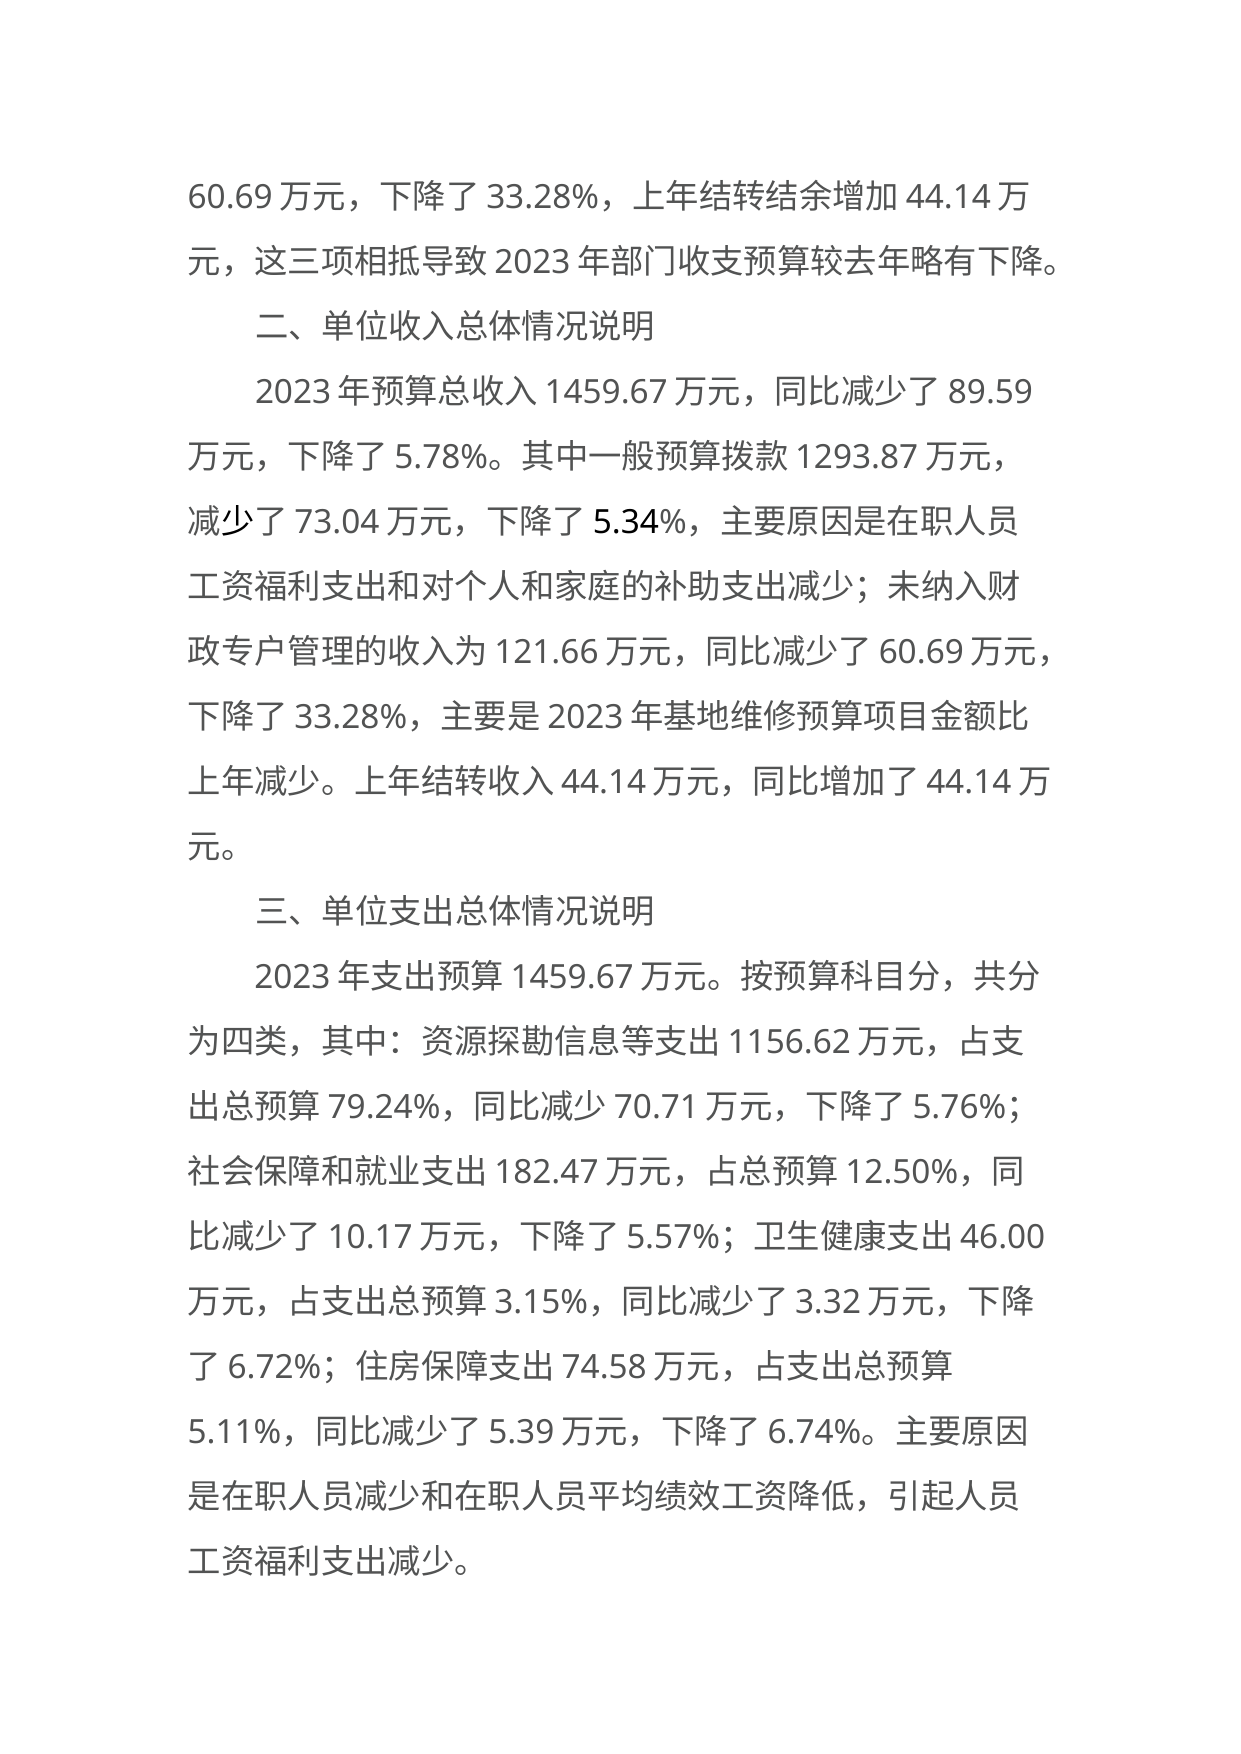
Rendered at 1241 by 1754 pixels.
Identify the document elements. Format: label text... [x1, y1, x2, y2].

text 二、单位收入总体情况说明 [187, 292, 1053, 357]
text 2023年支出预算1459.67万元。按预算科目分，共分为四类，其中：资源探勘信息等支出1156.62万元，占支出总预算79.24%，同比减少70.71万元，下降了5.76%；社会保障和就业支出182.47万元，占总预算12.50%，同比减少了10.17万元，下降了5.57%；卫生健康支出46.00万元，占支出总预算3.15%，同比减少了3.32万元，下降了6.72%；住房保障支出74.58万元，占支出总预算5.11%，同比减少了5.39万元，下降了6.74%。主要原因是在职人员减少和在职人员平均绩效工资降低，引起人员工资福利支出减少。 [187, 942, 1053, 1592]
text 三、单位支出总体情况说明 [187, 877, 1053, 942]
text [187, 162, 1053, 292]
text 2023年预算总收入1459.67万元，同比减少了89.59万元，下降了5.78%。其中一般预算拨款1293.87万元，减少了73.04万元，下降了5.34%，主要原因是在职人员工资福利支出和对个人和家庭的补助支出减少；未纳入财政专户管理的收入为121.66万元，同比减少了60.69万元，下降了33.28%，主要是2023年基地维修预算项目金额比上年减少。上年结转收入44.14万元，同比增加了44.14万元。 [187, 357, 1053, 877]
